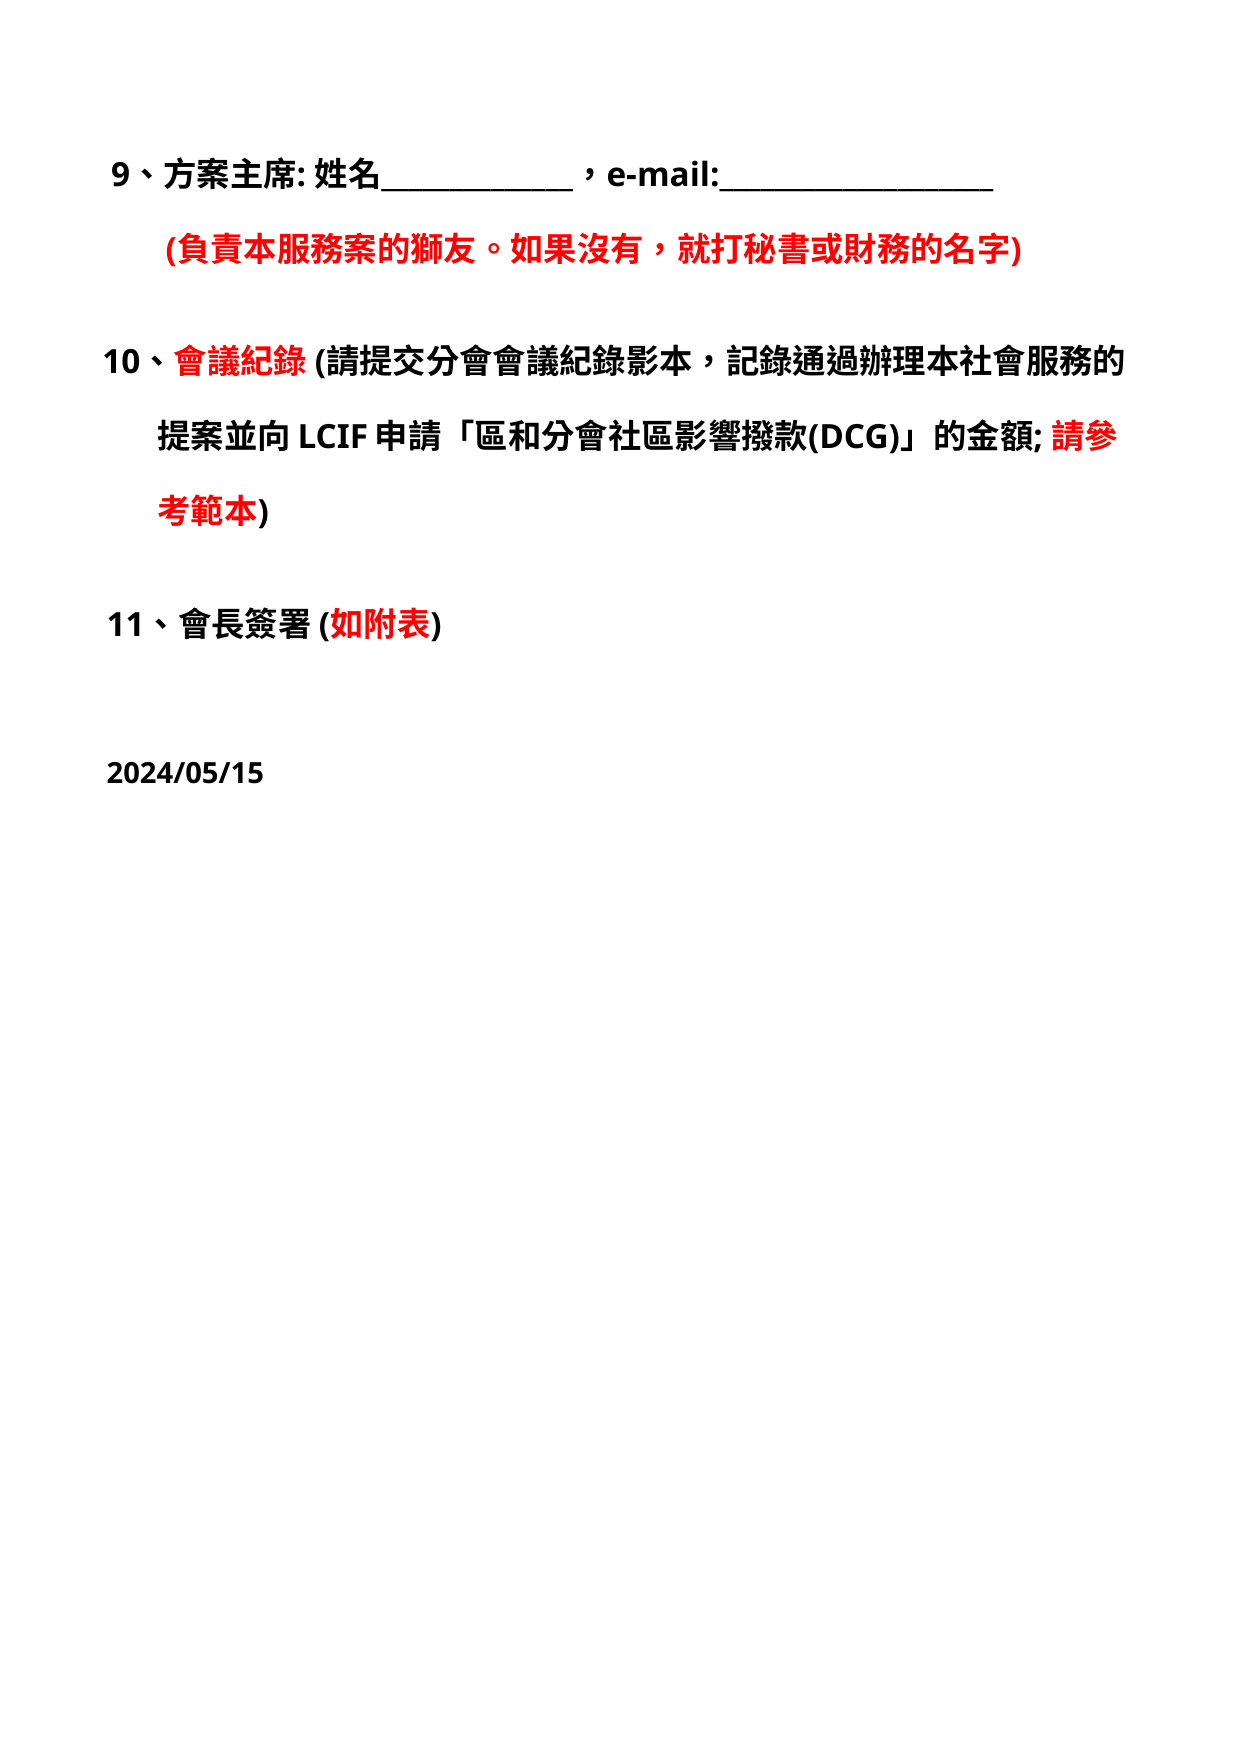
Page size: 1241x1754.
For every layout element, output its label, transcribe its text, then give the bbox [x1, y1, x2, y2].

text (負責本服務案的獅友。如果沒有，就打秘書或財務的名字) [106, 209, 1134, 284]
text 9、方案主席: 姓名______________，e-mail:____________________ [106, 134, 1134, 209]
text 10、會議紀錄 (請提交分會會議紀錄影本，記錄通過辦理本社會服務的提案並向LCIF申請「區和分會社區影響撥款(DCG)」的金額; 請參考範本) [102, 322, 1134, 547]
text 2024/05/15 [106, 734, 1134, 809]
text 11、會長簽署 (如附表) [106, 584, 1134, 659]
